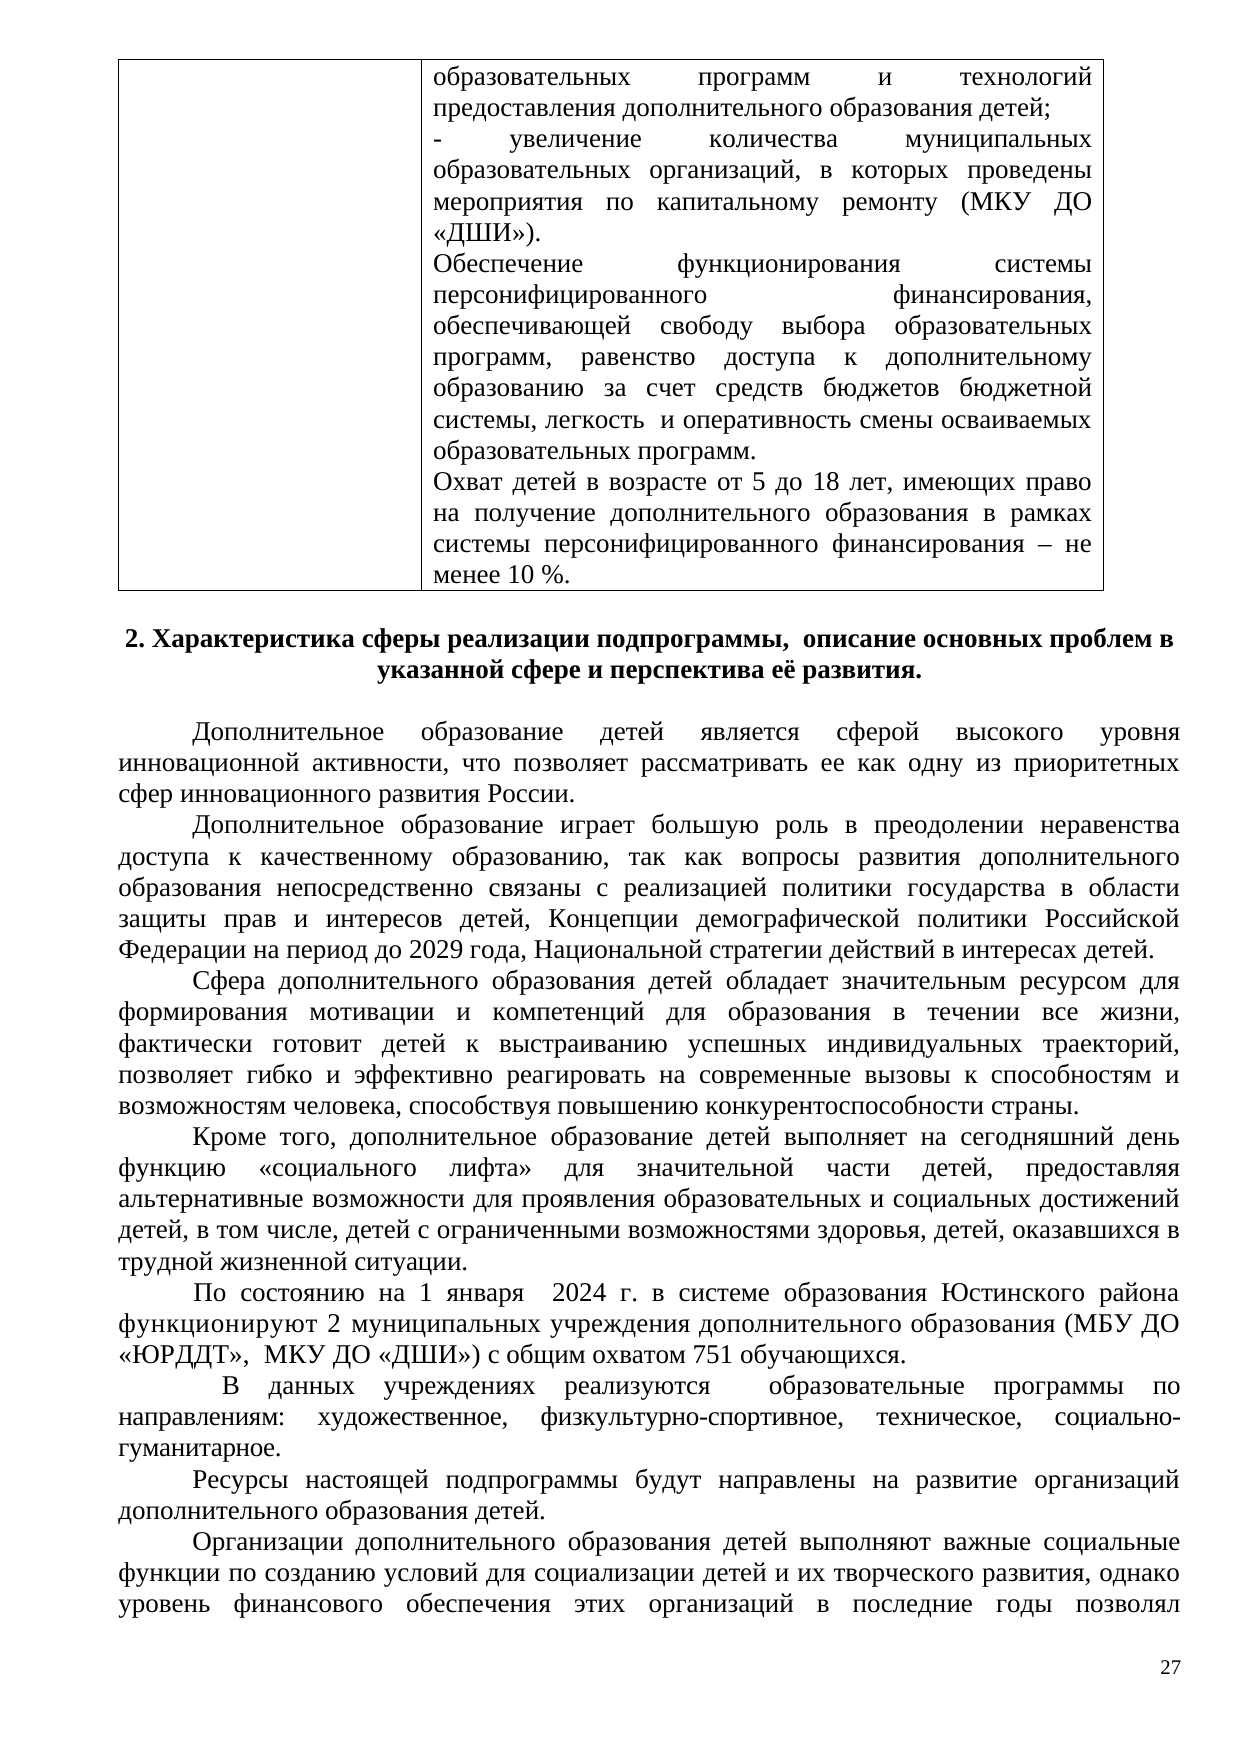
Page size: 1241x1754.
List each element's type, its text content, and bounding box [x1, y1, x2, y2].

text Ресурсы настоящей подпрограммы будут направлены на развитие организаций дополнительного образования детей. [118, 1463, 1181, 1525]
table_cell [119, 60, 421, 589]
text По состоянию на 1 января 2024 г. в системе образования Юстинского района функционируют 2 муниципальных учреждения дополнительного образования (МБУ ДО «ЮРДДТ», МКУ ДО «ДШИ») с общим охватом 751 обучающихся. [118, 1276, 1181, 1369]
text В данных учреждениях реализуются образовательные программы по направлениям: художественное, физкультурно-спортивное, техническое, социально-гуманитарное. [118, 1369, 1181, 1463]
text 2. Характеристика сферы реализации подпрограммы, описание основных проблем в указанной сфере и перспектива её развития. [118, 622, 1181, 684]
text Кроме того, дополнительное образование детей выполняет на сегодняшний день функцию «социального лифта» для значительной части детей, предоставляя альтернативные возможности для проявления образовательных и социальных достижений детей, в том числе, детей с ограниченными возможностями здоровья, детей, оказавшихся в трудной жизненной ситуации. [118, 1120, 1181, 1276]
text Сфера дополнительного образования детей обладает значительным ресурсом для формирования мотивации и компетенций для образования в течении все жизни, фактически готовит детей к выстраиванию успешных индивидуальных траекторий, позволяет гибко и эффективно реагировать на современные вызовы к способностям и возможностям человека, способствуя повышению конкурентоспособности страны. [118, 964, 1181, 1120]
text Дополнительное образование играет большую роль в преодолении неравенства доступа к качественному образованию, так как вопросы развития дополнительного образования непосредственно связаны с реализацией политики государства в области защиты прав и интересов детей, Концепции демографической политики Российской Федерации на период до 2029 года, Национальной стратегии действий в интересах детей. [118, 809, 1181, 964]
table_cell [422, 60, 1103, 589]
text Дополнительное образование детей является сферой высокого уровня инновационной активности, что позволяет рассматривать ее как одну из приоритетных сфер инновационного развития России. [118, 715, 1181, 809]
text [118, 1525, 1181, 1618]
